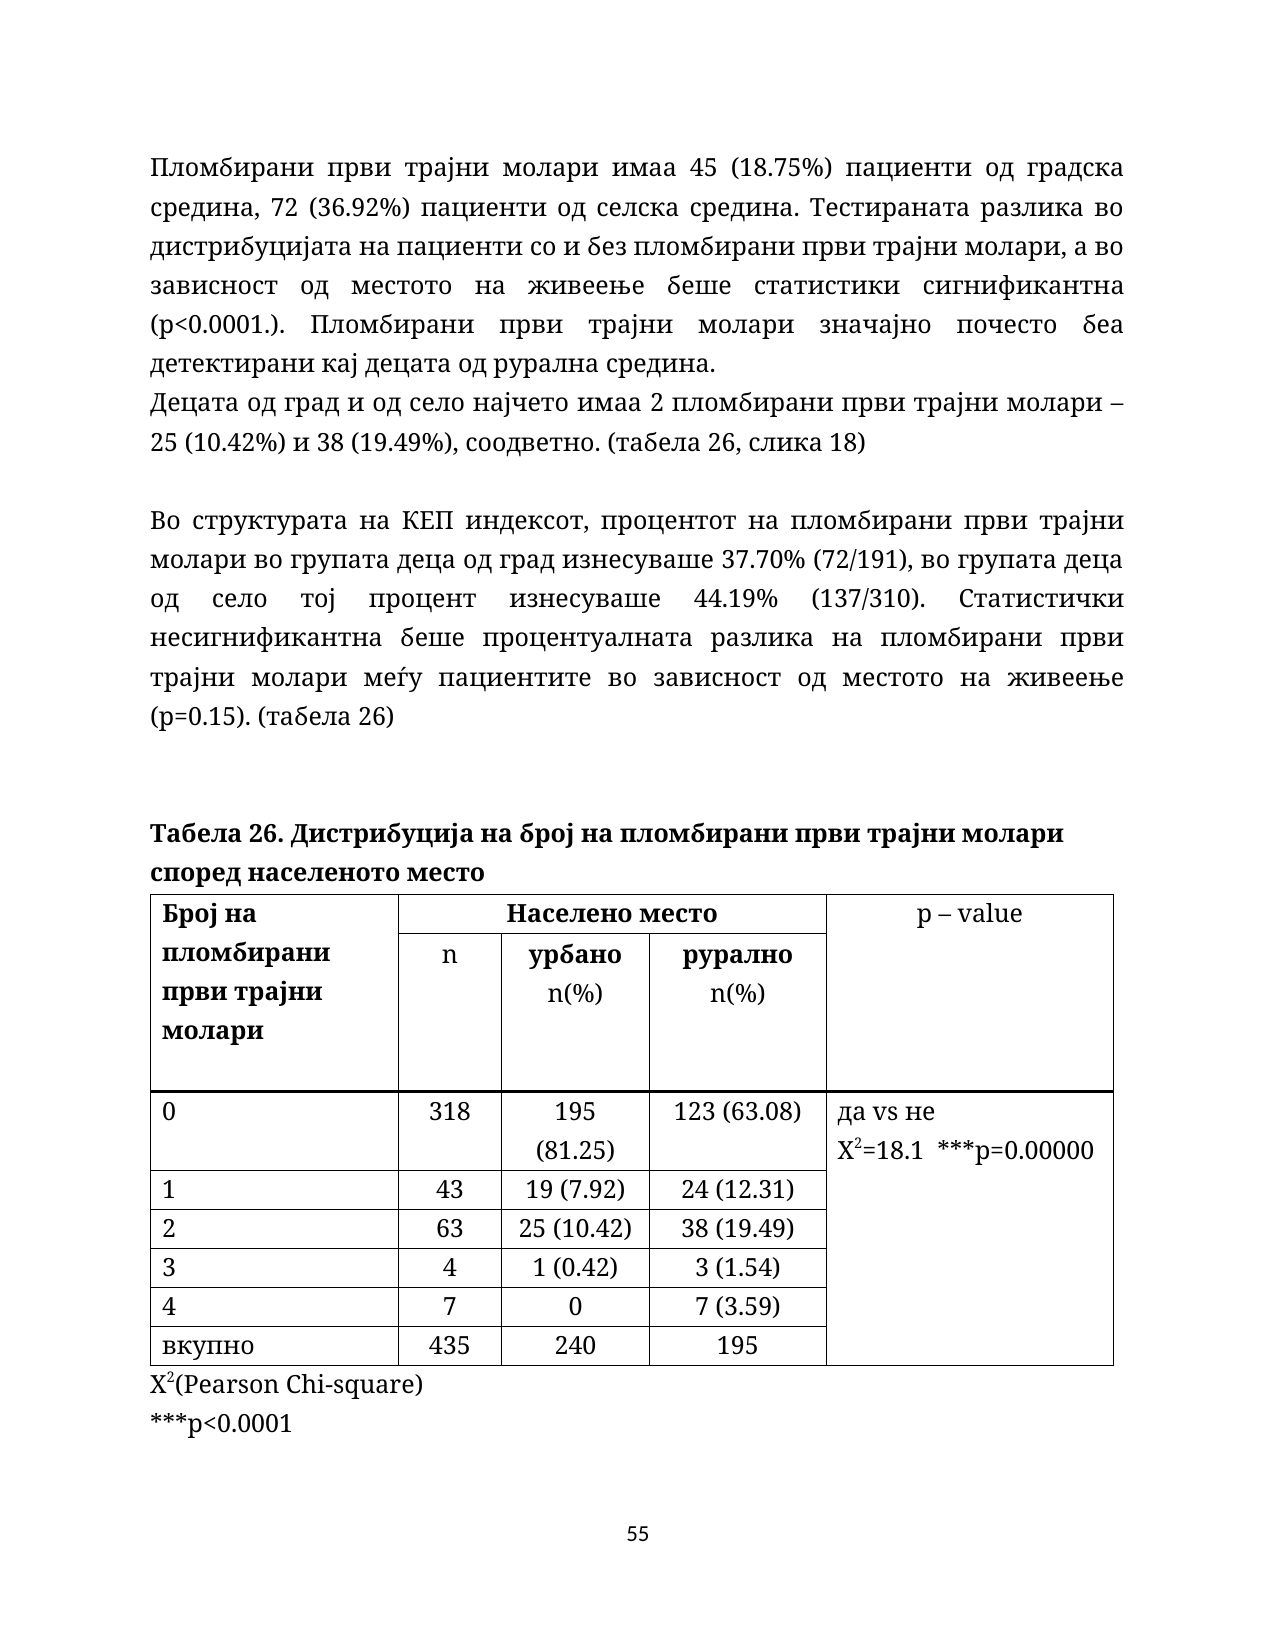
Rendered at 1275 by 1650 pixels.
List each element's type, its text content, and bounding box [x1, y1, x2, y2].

table_cell n [399, 934, 501, 1090]
table_cell 1 (0.42) [502, 1249, 649, 1287]
text Табела 26. Дистрибуција на број на пломбирани први трајни молари според населеното место [150, 816, 1125, 889]
table_cell 435 [399, 1327, 501, 1365]
table_cell 4 [151, 1288, 398, 1326]
table_cell 63 [399, 1210, 501, 1248]
table_header Број на пломбирани први трајни молари [151, 895, 398, 1090]
table_cell 3 (1.54) [650, 1249, 826, 1287]
table_cell 24 (12.31) [650, 1171, 826, 1209]
table_cell 3 [151, 1249, 398, 1287]
table_cell 318 [399, 1093, 501, 1170]
table_cell 38 (19.49) [650, 1210, 826, 1248]
table_cell 0 [151, 1093, 398, 1170]
table_cell 43 [399, 1171, 501, 1209]
table_header Населено место [399, 895, 826, 933]
table_cell 7 [399, 1288, 501, 1326]
text Пломбирани први трајни молари имаа 45 (18.75%) пациенти од градска средина, 72 (36.92%) пациенти од селска средина. Тестираната разлика во дистрибуцијата на пациенти со и без пломбирани први трајни молари, а во зависност од местото на живеење беше статистики сигнификантна (p<0.0001.). Пломбирани први трајни молари значајно почесто беа детектирани кај децата од рурална средина. [150, 150, 1125, 380]
table_cell 123 (63.08) [650, 1093, 826, 1170]
table_cell 0 [502, 1288, 649, 1326]
table_cell да vs не X2=18.1 ***p=0.00000 [827, 1093, 1113, 1365]
table_cell 4 [399, 1249, 501, 1287]
table_cell 1 [151, 1171, 398, 1209]
text ***p<0.0001 [150, 1405, 1125, 1439]
table_cell 2 [151, 1210, 398, 1248]
table_header p – value [827, 895, 1113, 1090]
table_cell урбано n(%) [502, 934, 649, 1090]
text Децата од град и од село најчето имаа 2 пломбирани први трајни молари – 25 (10.42%) и 38 (19.49%), соодветно. (табела 26, слика 18) [150, 385, 1125, 458]
table_cell 19 (7.92) [502, 1171, 649, 1209]
table_cell рурално n(%) [650, 934, 826, 1090]
table_cell 240 [502, 1327, 649, 1365]
text X2(Pearson Chi-square) [150, 1366, 1125, 1400]
text Во структурата на КЕП индексот, процентот на пломбирани први трајни молари во групата деца од град изнесуваше 37.70% (72/191), во групата деца од село тој процент изнесуваше 44.19% (137/310). Статистички несигнификантна беше процентуалната разлика на пломбирани први трајни молари меѓу пациентите во зависност од местото на живеење (p=0.15). (табела 26) [150, 502, 1125, 732]
table_cell 25 (10.42) [502, 1210, 649, 1248]
table_cell 7 (3.59) [650, 1288, 826, 1326]
table_cell вкупно [151, 1327, 398, 1365]
table_cell 195 [650, 1327, 826, 1365]
table_cell 195 (81.25) [502, 1093, 649, 1170]
